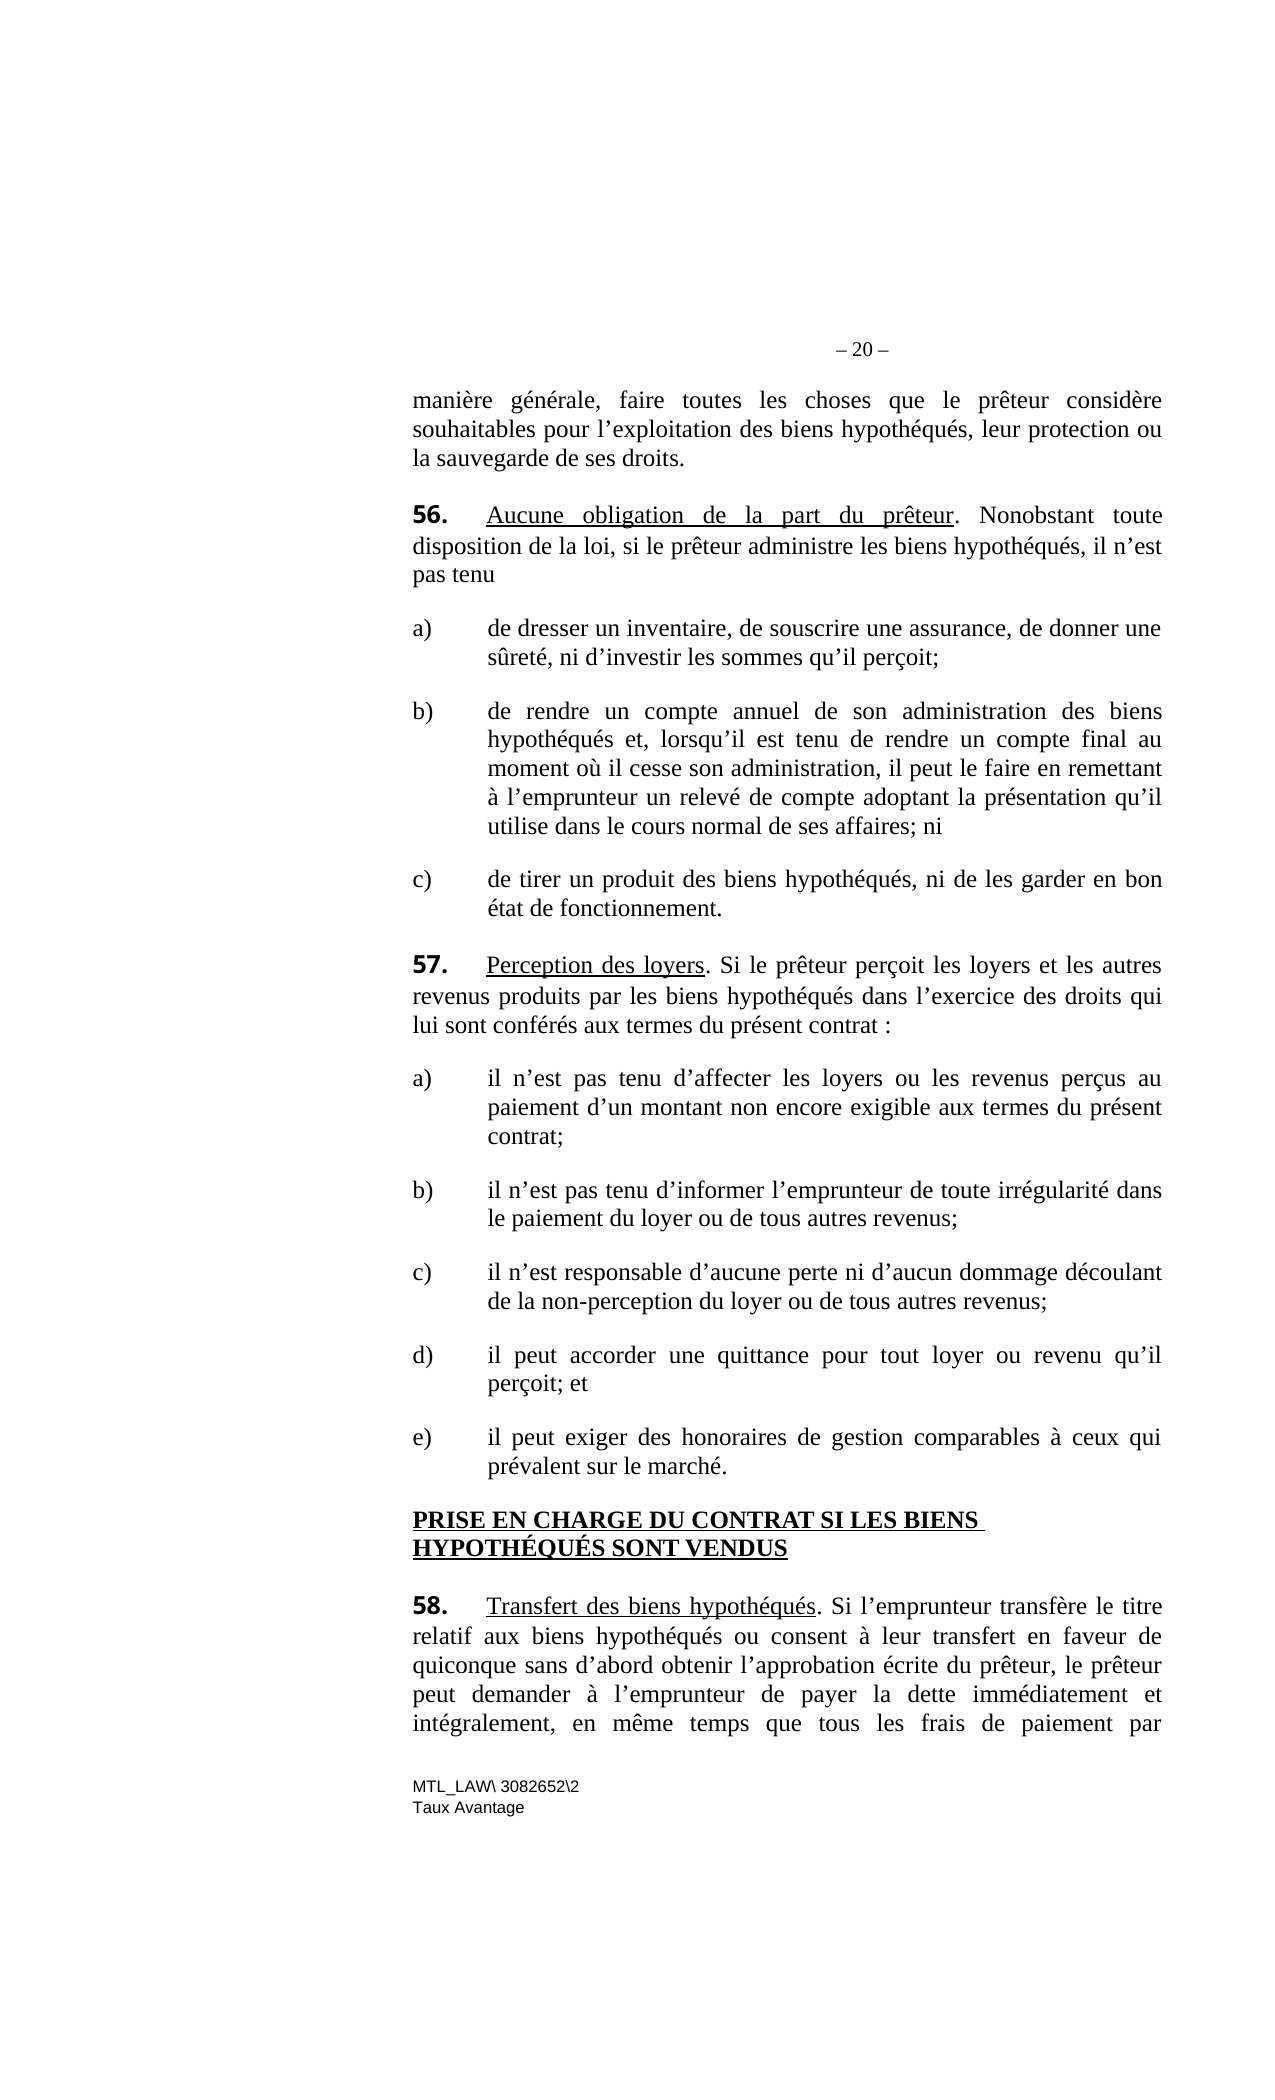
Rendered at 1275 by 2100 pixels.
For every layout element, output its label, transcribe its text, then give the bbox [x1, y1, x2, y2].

subtitle de tirer un produit des biens hypothéqués, ni de les garder en bon état de fonctionnement. [412, 864, 1163, 922]
subtitle il n’est pas tenu d’affecter les loyers ou les revenus perçus au paiement d’un montant non encore exigible aux termes du présent contrat; [412, 1063, 1163, 1150]
subtitle de rendre un compte annuel de son administration des biens hypothéqués et, lorsqu’il est tenu de rendre un compte final au moment où il cesse son administration, il peut le faire en remettant à l’emprunteur un relevé de compte adoptant la présentation qu’il utilise dans le cours normal de ses affaires; ni [412, 696, 1163, 839]
subtitle il n’est responsable d’aucune perte ni d’aucun dommage découlant de la non-perception du loyer ou de tous autres revenus; [412, 1257, 1163, 1315]
subtitle Perception des loyers. Si le prêteur perçoit les loyers et les autres revenus produits par les biens hypothéqués dans l’exercice des droits qui lui sont conférés aux termes du présent contrat : [412, 947, 1163, 1038]
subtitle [412, 1587, 1163, 1736]
subtitle il peut accorder une quittance pour tout loyer ou revenu qu’il perçoit; et [412, 1340, 1163, 1397]
title PRISe EN CHARGE DU CONTRAT SI LES BIENS HYPOTHÉQUÉS SONT VENDUS [412, 1505, 1163, 1562]
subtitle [412, 385, 1163, 472]
subtitle il n’est pas tenu d’informer l’emprunteur de toute irrégularité dans le paiement du loyer ou de tous autres revenus; [412, 1175, 1163, 1232]
subtitle Aucune obligation de la part du prêteur. Nonobstant toute disposition de la loi, si le prêteur administre les biens hypothéqués, il n’est pas tenu [412, 497, 1163, 588]
subtitle de dresser un inventaire, de souscrire une assurance, de donner une sûreté, ni d’investir les sommes qu’il perçoit; [412, 613, 1163, 671]
subtitle il peut exiger des honoraires de gestion comparables à ceux qui prévalent sur le marché. [412, 1422, 1163, 1480]
